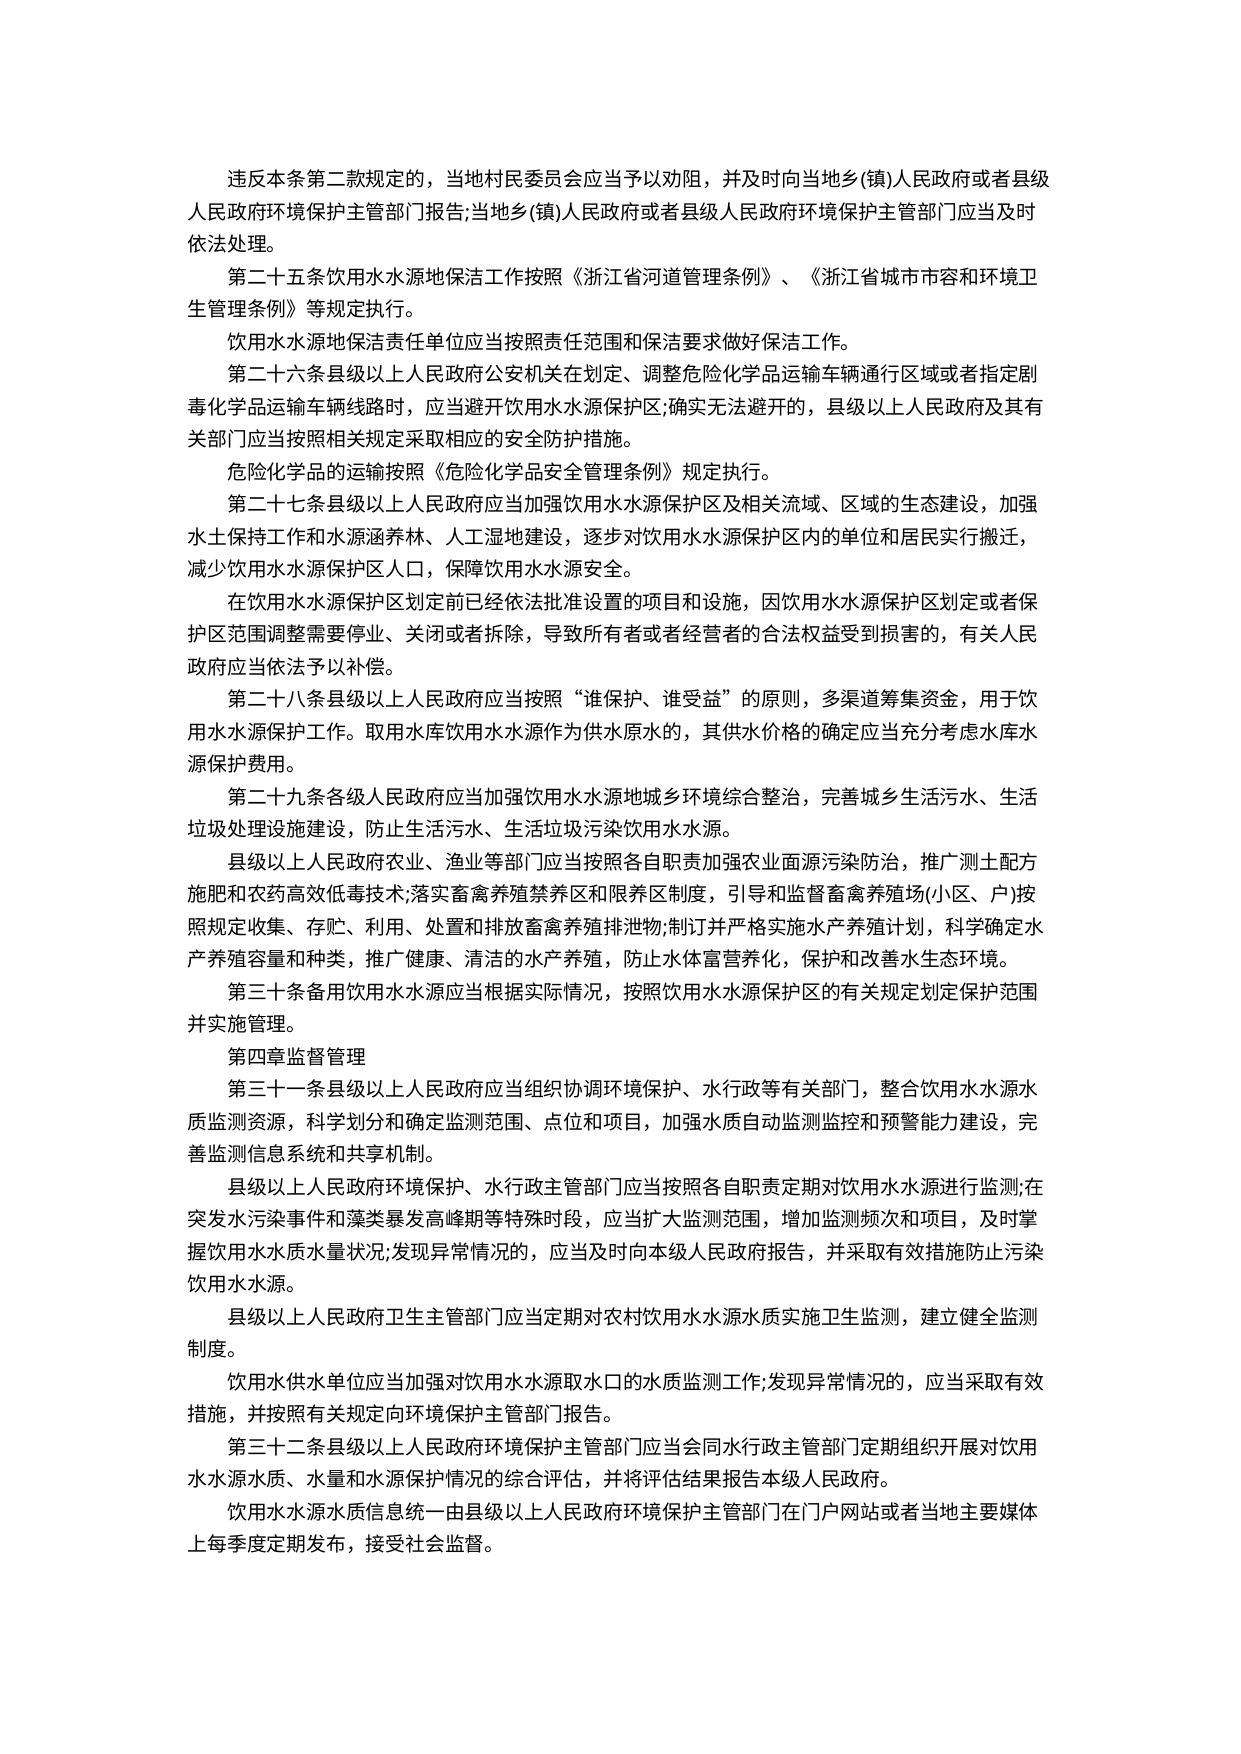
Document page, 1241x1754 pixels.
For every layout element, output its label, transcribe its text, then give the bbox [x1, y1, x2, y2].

text 第二十七条县级以上人民政府应当加强饮用水水源保护区及相关流域、区域的生态建设，加强水土保持工作和水源涵养林、人工湿地建设，逐步对饮用水水源保护区内的单位和居民实行搬迁，减少饮用水水源保护区人口，保障饮用水水源安全。 [187, 487, 1053, 584]
text 第二十八条县级以上人民政府应当按照“谁保护、谁受益”的原则，多渠道筹集资金，用于饮用水水源保护工作。取用水库饮用水水源作为供水原水的，其供水价格的确定应当充分考虑水库水源保护费用。 [187, 682, 1053, 779]
text 第二十五条饮用水水源地保洁工作按照《浙江省河道管理条例》、《浙江省城市市容和环境卫生管理条例》等规定执行。 [187, 259, 1053, 324]
text 在饮用水水源保护区划定前已经依法批准设置的项目和设施，因饮用水水源保护区划定或者保护区范围调整需要停业、关闭或者拆除，导致所有者或者经营者的合法权益受到损害的，有关人民政府应当依法予以补偿。 [187, 584, 1053, 682]
text 危险化学品的运输按照《危险化学品安全管理条例》规定执行。 [187, 454, 1053, 487]
text 第三十二条县级以上人民政府环境保护主管部门应当会同水行政主管部门定期组织开展对饮用水水源水质、水量和水源保护情况的综合评估，并将评估结果报告本级人民政府。 [187, 1429, 1053, 1494]
text 县级以上人民政府卫生主管部门应当定期对农村饮用水水源水质实施卫生监测，建立健全监测制度。 [187, 1299, 1053, 1364]
text 饮用水供水单位应当加强对饮用水水源取水口的水质监测工作;发现异常情况的，应当采取有效措施，并按照有关规定向环境保护主管部门报告。 [187, 1364, 1053, 1429]
text 饮用水水源地保洁责任单位应当按照责任范围和保洁要求做好保洁工作。 [187, 324, 1053, 357]
text 第四章监督管理 [187, 1039, 1053, 1072]
text 第三十一条县级以上人民政府应当组织协调环境保护、水行政等有关部门，整合饮用水水源水质监测资源，科学划分和确定监测范围、点位和项目，加强水质自动监测监控和预警能力建设，完善监测信息系统和共享机制。 [187, 1072, 1053, 1169]
text 县级以上人民政府农业、渔业等部门应当按照各自职责加强农业面源污染防治，推广测土配方施肥和农药高效低毒技术;落实畜禽养殖禁养区和限养区制度，引导和监督畜禽养殖场(小区、户)按照规定收集、存贮、利用、处置和排放畜禽养殖排泄物;制订并严格实施水产养殖计划，科学确定水产养殖容量和种类，推广健康、清洁的水产养殖，防止水体富营养化，保护和改善水生态环境。 [187, 844, 1053, 974]
text 第二十六条县级以上人民政府公安机关在划定、调整危险化学品运输车辆通行区域或者指定剧毒化学品运输车辆线路时，应当避开饮用水水源保护区;确实无法避开的，县级以上人民政府及其有关部门应当按照相关规定采取相应的安全防护措施。 [187, 357, 1053, 454]
text 县级以上人民政府环境保护、水行政主管部门应当按照各自职责定期对饮用水水源进行监测;在突发水污染事件和藻类暴发高峰期等特殊时段，应当扩大监测范围，增加监测频次和项目，及时掌握饮用水水质水量状况;发现异常情况的，应当及时向本级人民政府报告，并采取有效措施防止污染饮用水水源。 [187, 1169, 1053, 1299]
text 第二十九条各级人民政府应当加强饮用水水源地城乡环境综合整治，完善城乡生活污水、生活垃圾处理设施建设，防止生活污水、生活垃圾污染饮用水水源。 [187, 779, 1053, 844]
text 第三十条备用饮用水水源应当根据实际情况，按照饮用水水源保护区的有关规定划定保护范围并实施管理。 [187, 974, 1053, 1039]
text 饮用水水源水质信息统一由县级以上人民政府环境保护主管部门在门户网站或者当地主要媒体上每季度定期发布，接受社会监督。 [187, 1494, 1053, 1559]
text 违反本条第二款规定的，当地村民委员会应当予以劝阻，并及时向当地乡(镇)人民政府或者县级人民政府环境保护主管部门报告;当地乡(镇)人民政府或者县级人民政府环境保护主管部门应当及时依法处理。 [187, 162, 1053, 259]
